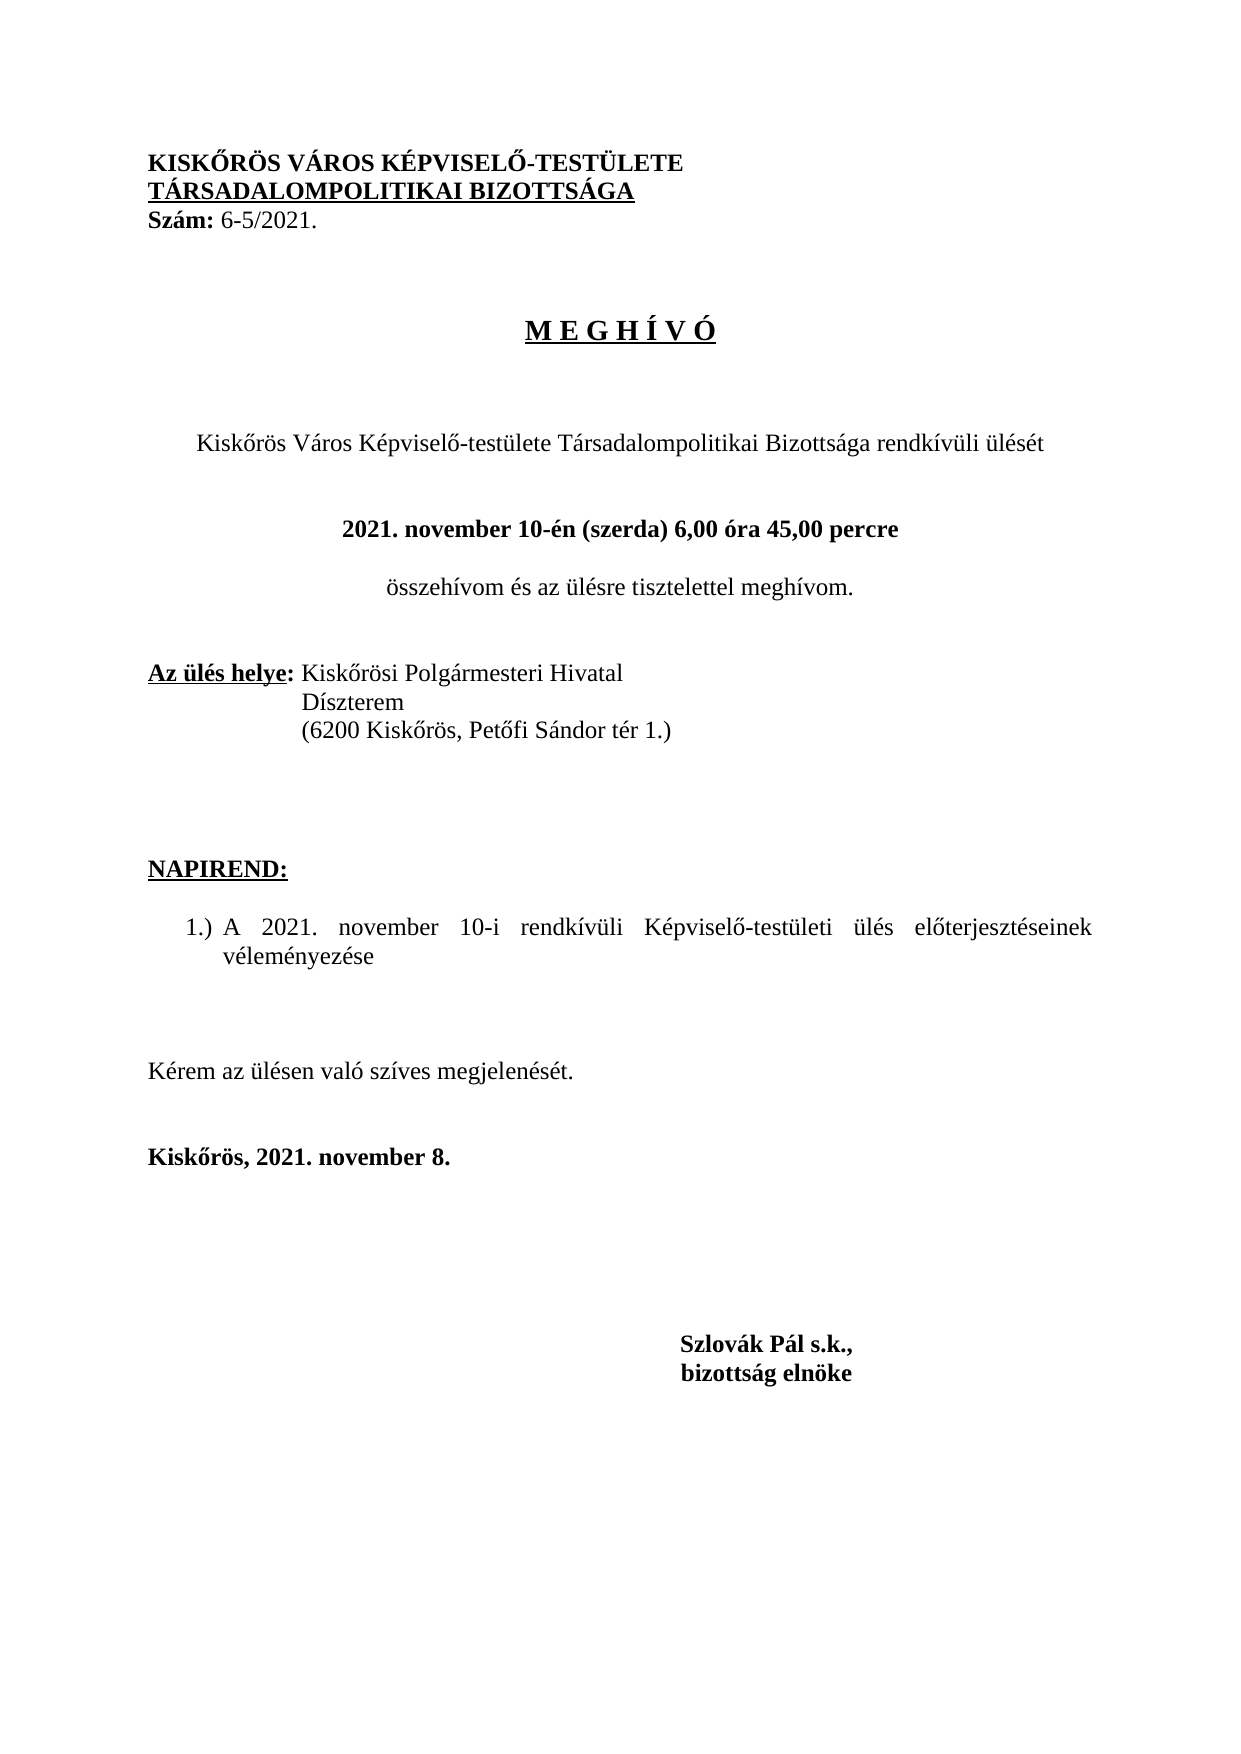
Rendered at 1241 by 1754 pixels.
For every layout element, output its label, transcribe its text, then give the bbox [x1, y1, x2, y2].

text (6200 Kiskőrös, Petőfi Sándor tér 1.) [221, 715, 1093, 744]
text 2021. november 10-én (szerda) 6,00 óra 45,00 percre [148, 514, 1093, 543]
text összehívom és az ülésre tisztelettel meghívom. [148, 572, 1093, 600]
text Díszterem [148, 687, 1093, 715]
text Kérem az ülésen való szíves megjelenését. [148, 1056, 1093, 1084]
text Kiskőrös Város Képviselő-testülete Társadalompolitikai Bizottsága rendkívüli ülését [148, 428, 1093, 457]
text NAPIREND: [148, 854, 1093, 883]
list A 2021. november 10-i rendkívüli Képviselő-testületi ülés előterjesztéseinek véleményezése [185, 912, 1093, 969]
text Kiskőrös, 2021. november 8. [148, 1142, 1093, 1171]
subtitle M E G H Í V Ó [148, 313, 1093, 346]
text Szám: 6-5/2021. [148, 205, 1093, 234]
text Az ülés helye: Kiskőrösi Polgármesteri Hivatal [148, 658, 1093, 687]
text Szlovák Pál s.k., [148, 1329, 1093, 1358]
subtitle TÁRSADALOMPOLITIKAI BIZOTTSÁGA [148, 176, 1093, 205]
text bizottság elnöke [148, 1358, 1093, 1386]
subtitle KISKŐRÖS VÁROS KÉPVISELŐ-TESTÜLETE [148, 148, 1093, 176]
